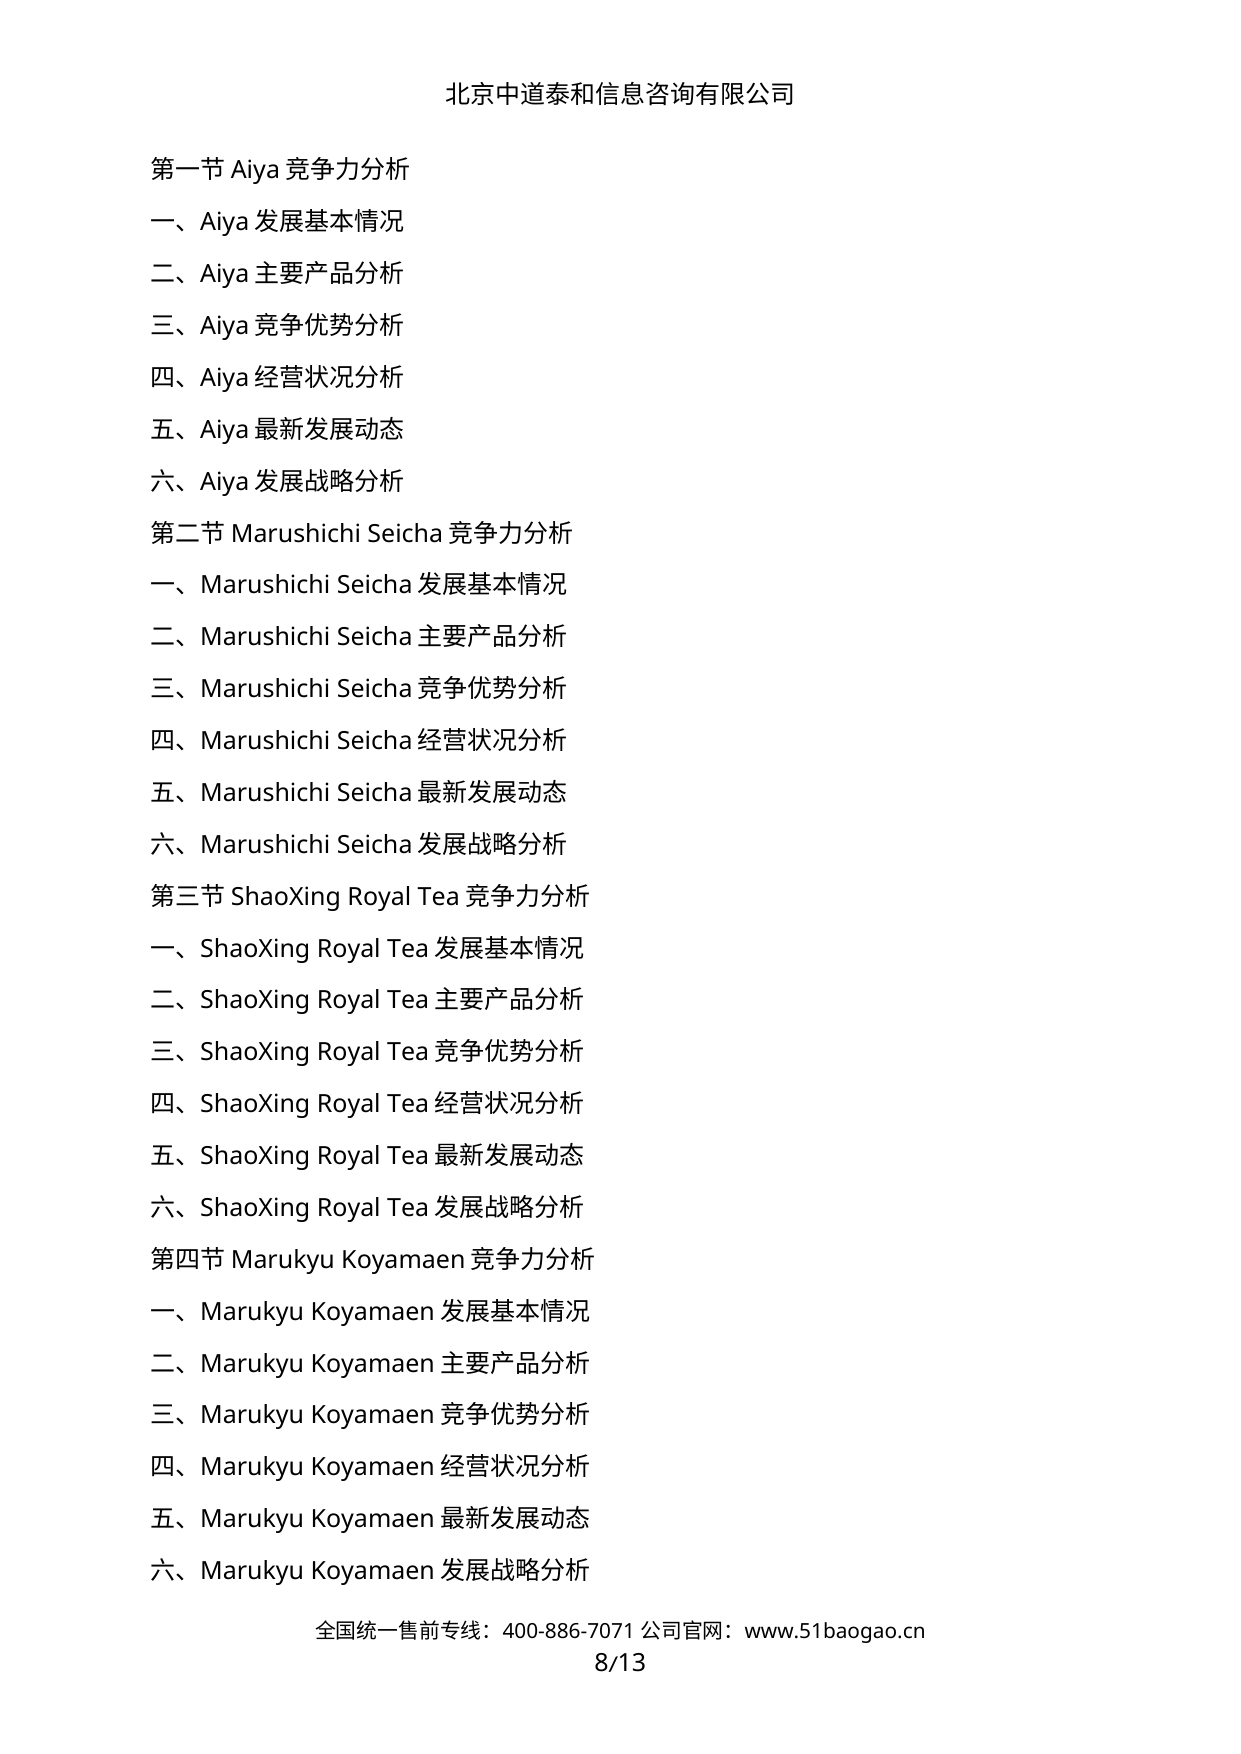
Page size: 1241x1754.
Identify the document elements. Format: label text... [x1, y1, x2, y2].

text 二、Marukyu Koyamaen主要产品分析 [150, 1343, 1090, 1379]
text 第三节 ShaoXing Royal Tea竞争力分析 [150, 876, 1090, 912]
text 二、Marushichi Seicha主要产品分析 [150, 617, 1090, 653]
text 一、ShaoXing Royal Tea发展基本情况 [150, 928, 1090, 964]
text 一、Marukyu Koyamaen发展基本情况 [150, 1291, 1090, 1327]
text 三、Aiya竞争优势分析 [150, 306, 1090, 342]
text 第一节 Aiya竞争力分析 [150, 150, 1090, 186]
text 四、ShaoXing Royal Tea经营状况分析 [150, 1084, 1090, 1120]
text 一、Aiya发展基本情况 [150, 202, 1090, 238]
text 五、Aiya最新发展动态 [150, 409, 1090, 446]
text 六、Aiya发展战略分析 [150, 461, 1090, 497]
text 五、Marushichi Seicha最新发展动态 [150, 772, 1090, 809]
text 五、ShaoXing Royal Tea最新发展动态 [150, 1136, 1090, 1172]
text 二、ShaoXing Royal Tea主要产品分析 [150, 980, 1090, 1016]
text 一、Marushichi Seicha发展基本情况 [150, 565, 1090, 601]
text 三、Marushichi Seicha竞争优势分析 [150, 669, 1090, 705]
text 六、Marushichi Seicha发展战略分析 [150, 824, 1090, 861]
text 五、Marukyu Koyamaen最新发展动态 [150, 1499, 1090, 1535]
text 三、ShaoXing Royal Tea竞争优势分析 [150, 1032, 1090, 1068]
text 四、Marushichi Seicha经营状况分析 [150, 721, 1090, 757]
text 四、Marukyu Koyamaen经营状况分析 [150, 1447, 1090, 1483]
text 四、Aiya经营状况分析 [150, 357, 1090, 394]
text 三、Marukyu Koyamaen竞争优势分析 [150, 1395, 1090, 1431]
text 第四节 Marukyu Koyamaen竞争力分析 [150, 1239, 1090, 1276]
text 六、Marukyu Koyamaen发展战略分析 [150, 1551, 1090, 1587]
text 二、Aiya主要产品分析 [150, 254, 1090, 290]
text 第二节 Marushichi Seicha竞争力分析 [150, 513, 1090, 549]
text 六、ShaoXing Royal Tea发展战略分析 [150, 1187, 1090, 1224]
